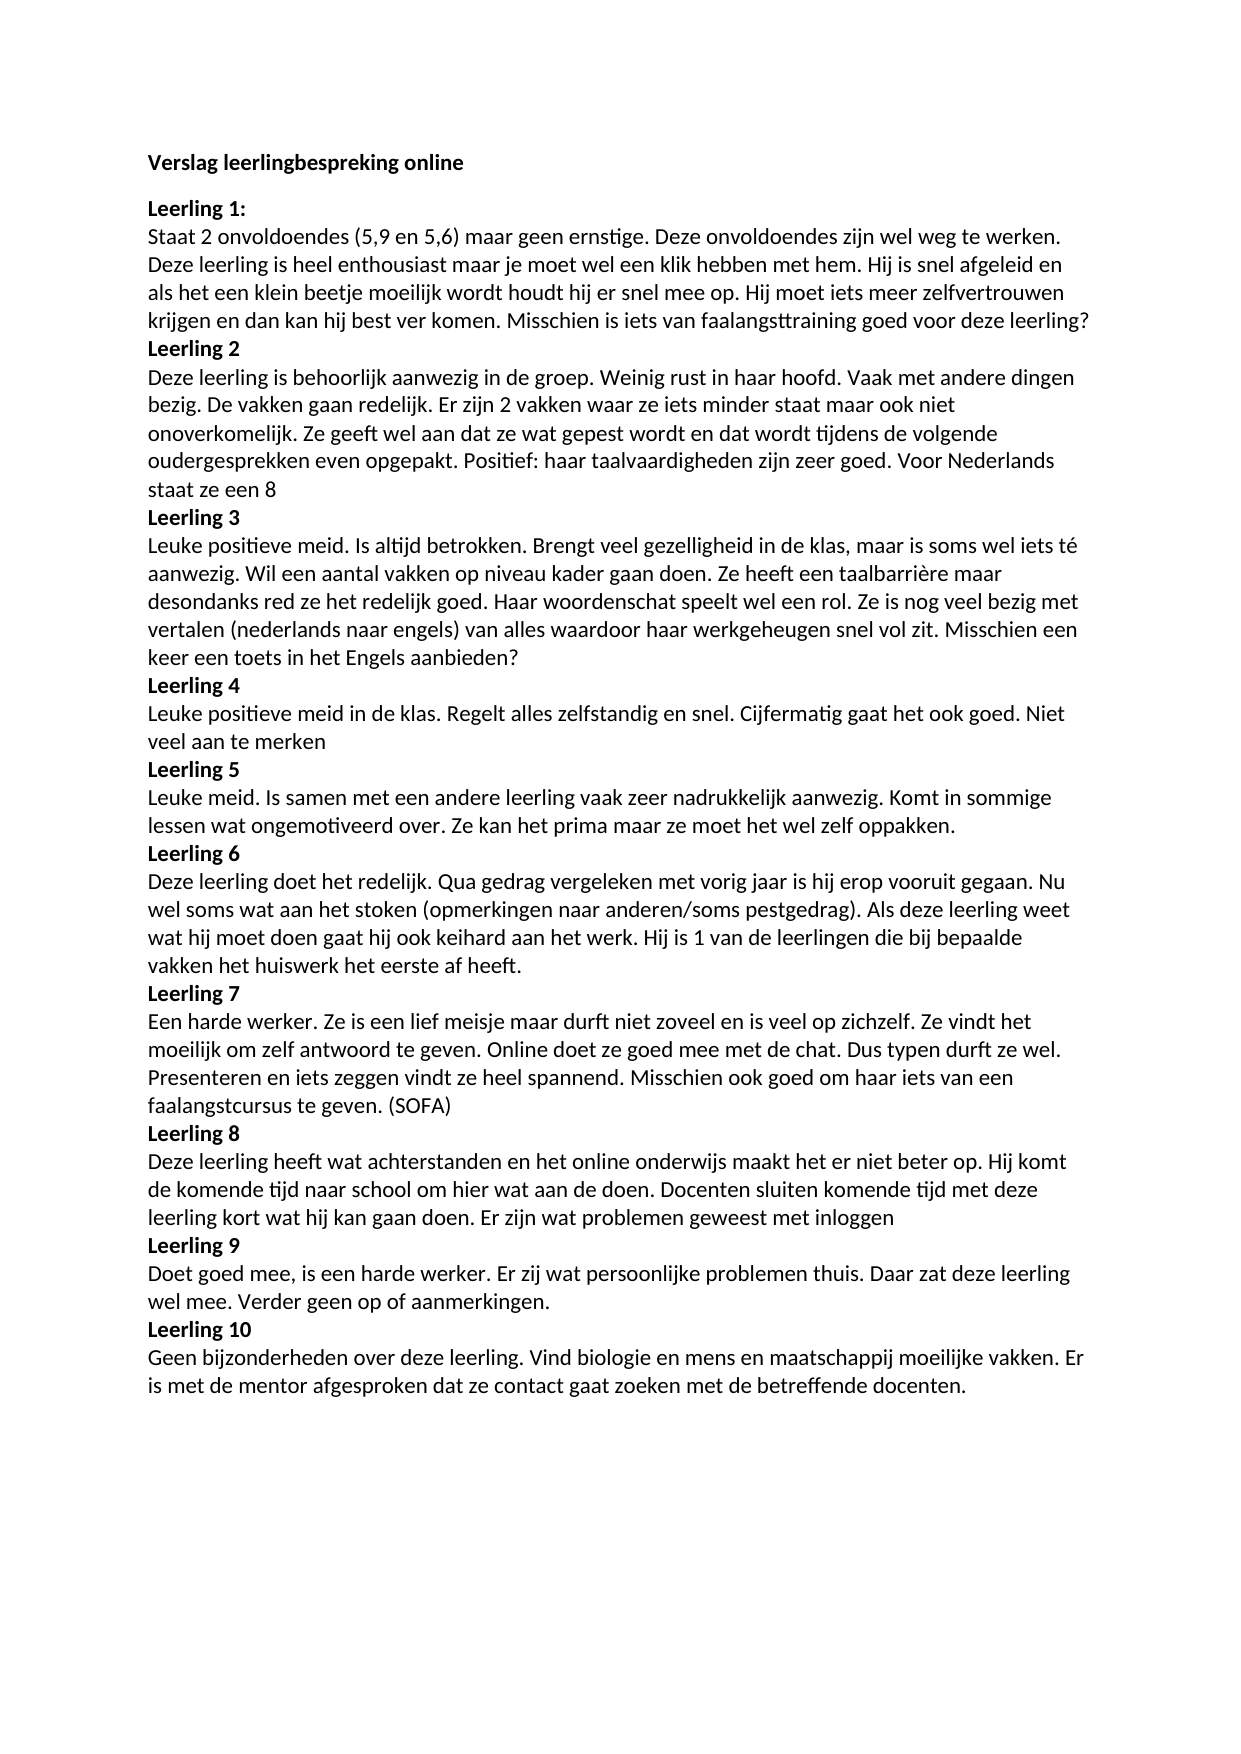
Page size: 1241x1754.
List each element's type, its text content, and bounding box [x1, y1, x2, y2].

text Leerling 4 [148, 671, 1093, 699]
text Een harde werker. Ze is een lief meisje maar durft niet zoveel en is veel op zichzelf. Ze vindt het moeilijk om zelf antwoord te geven. Online doet ze goed mee met de chat. Dus typen durft ze wel. Presenteren en iets zeggen vindt ze heel spannend. Misschien ook goed om haar iets van een faalangstcursus te geven. (SOFA) [148, 1007, 1093, 1119]
text Leerling 3 [148, 503, 1093, 531]
text Leerling 2 [148, 334, 1093, 363]
text Leerling 8 [148, 1119, 1093, 1147]
text Leerling 7 [148, 979, 1093, 1007]
text Deze leerling is behoorlijk aanwezig in de groep. Weinig rust in haar hoofd. Vaak met andere dingen bezig. De vakken gaan redelijk. Er zijn 2 vakken waar ze iets minder staat maar ook niet onoverkomelijk. Ze geeft wel aan dat ze wat gepest wordt en dat wordt tijdens de volgende oudergesprekken even opgepakt. Positief: haar taalvaardigheden zijn zeer goed. Voor Nederlands staat ze een 8 [148, 363, 1093, 503]
text Deze leerling doet het redelijk. Qua gedrag vergeleken met vorig jaar is hij erop vooruit gegaan. Nu wel soms wat aan het stoken (opmerkingen naar anderen/soms pestgedrag). Als deze leerling weet wat hij moet doen gaat hij ook keihard aan het werk. Hij is 1 van de leerlingen die bij bepaalde vakken het huiswerk het eerste af heeft. [148, 867, 1093, 979]
text Geen bijzonderheden over deze leerling. Vind biologie en mens en maatschappij moeilijke vakken. Er is met de mentor afgesproken dat ze contact gaat zoeken met de betreffende docenten. [148, 1343, 1093, 1399]
text Leuke meid. Is samen met een andere leerling vaak zeer nadrukkelijk aanwezig. Komt in sommige lessen wat ongemotiveerd over. Ze kan het prima maar ze moet het wel zelf oppakken. [148, 783, 1093, 839]
text Deze leerling heeft wat achterstanden en het online onderwijs maakt het er niet beter op. Hij komt de komende tijd naar school om hier wat aan de doen. Docenten sluiten komende tijd met deze leerling kort wat hij kan gaan doen. Er zijn wat problemen geweest met inloggen [148, 1147, 1093, 1231]
text Leerling 5 [148, 755, 1093, 783]
text Leerling 9 [148, 1231, 1093, 1259]
text Doet goed mee, is een harde werker. Er zij wat persoonlijke problemen thuis. Daar zat deze leerling wel mee. Verder geen op of aanmerkingen. [148, 1259, 1093, 1315]
text Leuke positieve meid in de klas. Regelt alles zelfstandig en snel. Cijfermatig gaat het ook goed. Niet veel aan te merken [148, 699, 1093, 755]
text Leerling 1: [148, 194, 1093, 222]
text Staat 2 onvoldoendes (5,9 en 5,6) maar geen ernstige. Deze onvoldoendes zijn wel weg te werken. Deze leerling is heel enthousiast maar je moet wel een klik hebben met hem. Hij is snel afgeleid en als het een klein beetje moeilijk wordt houdt hij er snel mee op. Hij moet iets meer zelfvertrouwen krijgen en dan kan hij best ver komen. Misschien is iets van faalangsttraining goed voor deze leerling? [148, 222, 1093, 334]
text Leerling 6 [148, 839, 1093, 867]
text Leuke positieve meid. Is altijd betrokken. Brengt veel gezelligheid in de klas, maar is soms wel iets té aanwezig. Wil een aantal vakken op niveau kader gaan doen. Ze heeft een taalbarrière maar desondanks red ze het redelijk goed. Haar woordenschat speelt wel een rol. Ze is nog veel bezig met vertalen (nederlands naar engels) van alles waardoor haar werkgeheugen snel vol zit. Misschien een keer een toets in het Engels aanbieden? [148, 531, 1093, 671]
text Verslag leerlingbespreking online [148, 148, 1093, 176]
text Leerling 10 [148, 1315, 1093, 1343]
